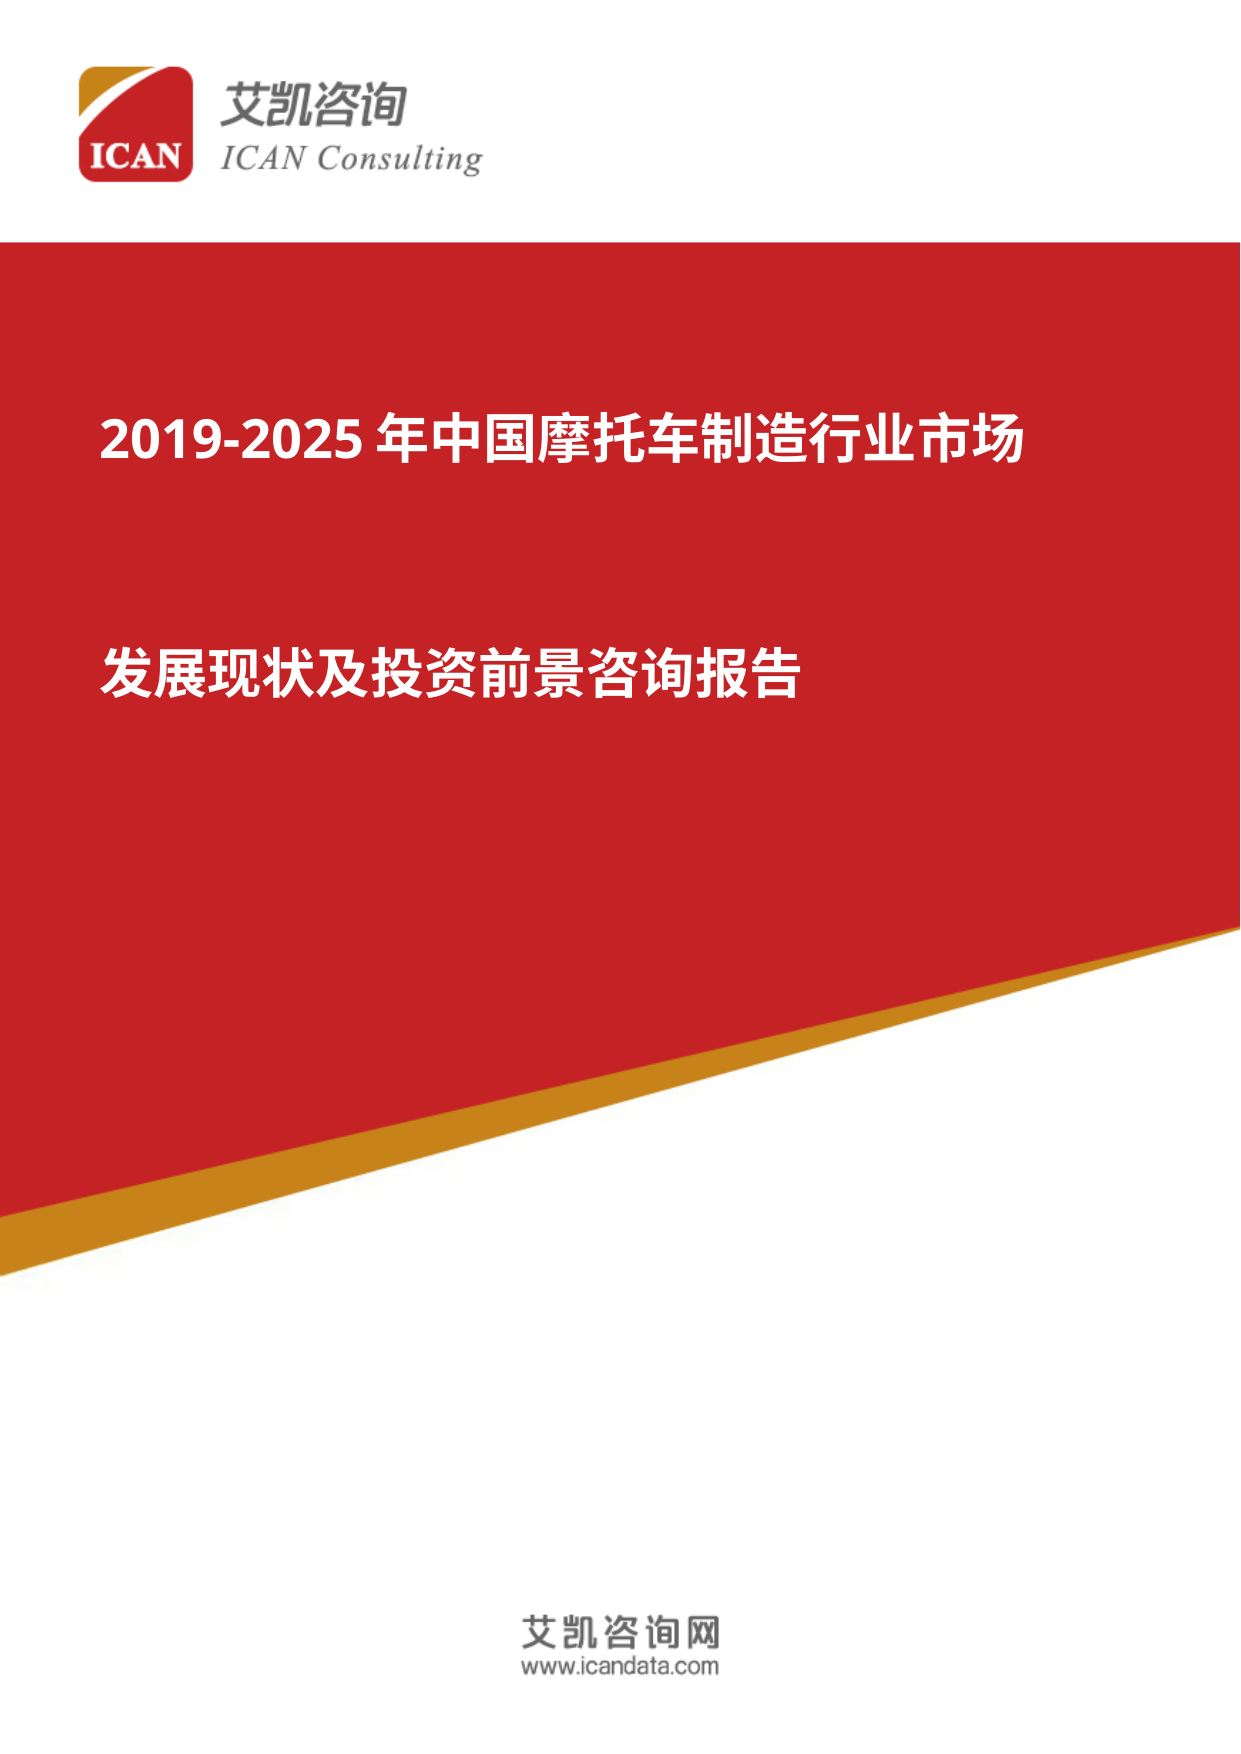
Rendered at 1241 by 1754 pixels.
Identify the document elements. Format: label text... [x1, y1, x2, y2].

picture [0, 5, 1241, 1754]
subtitle 2019-2025年中国摩托车制造行业市场发展现状及投资前景咨询报告 [99, 386, 1053, 718]
